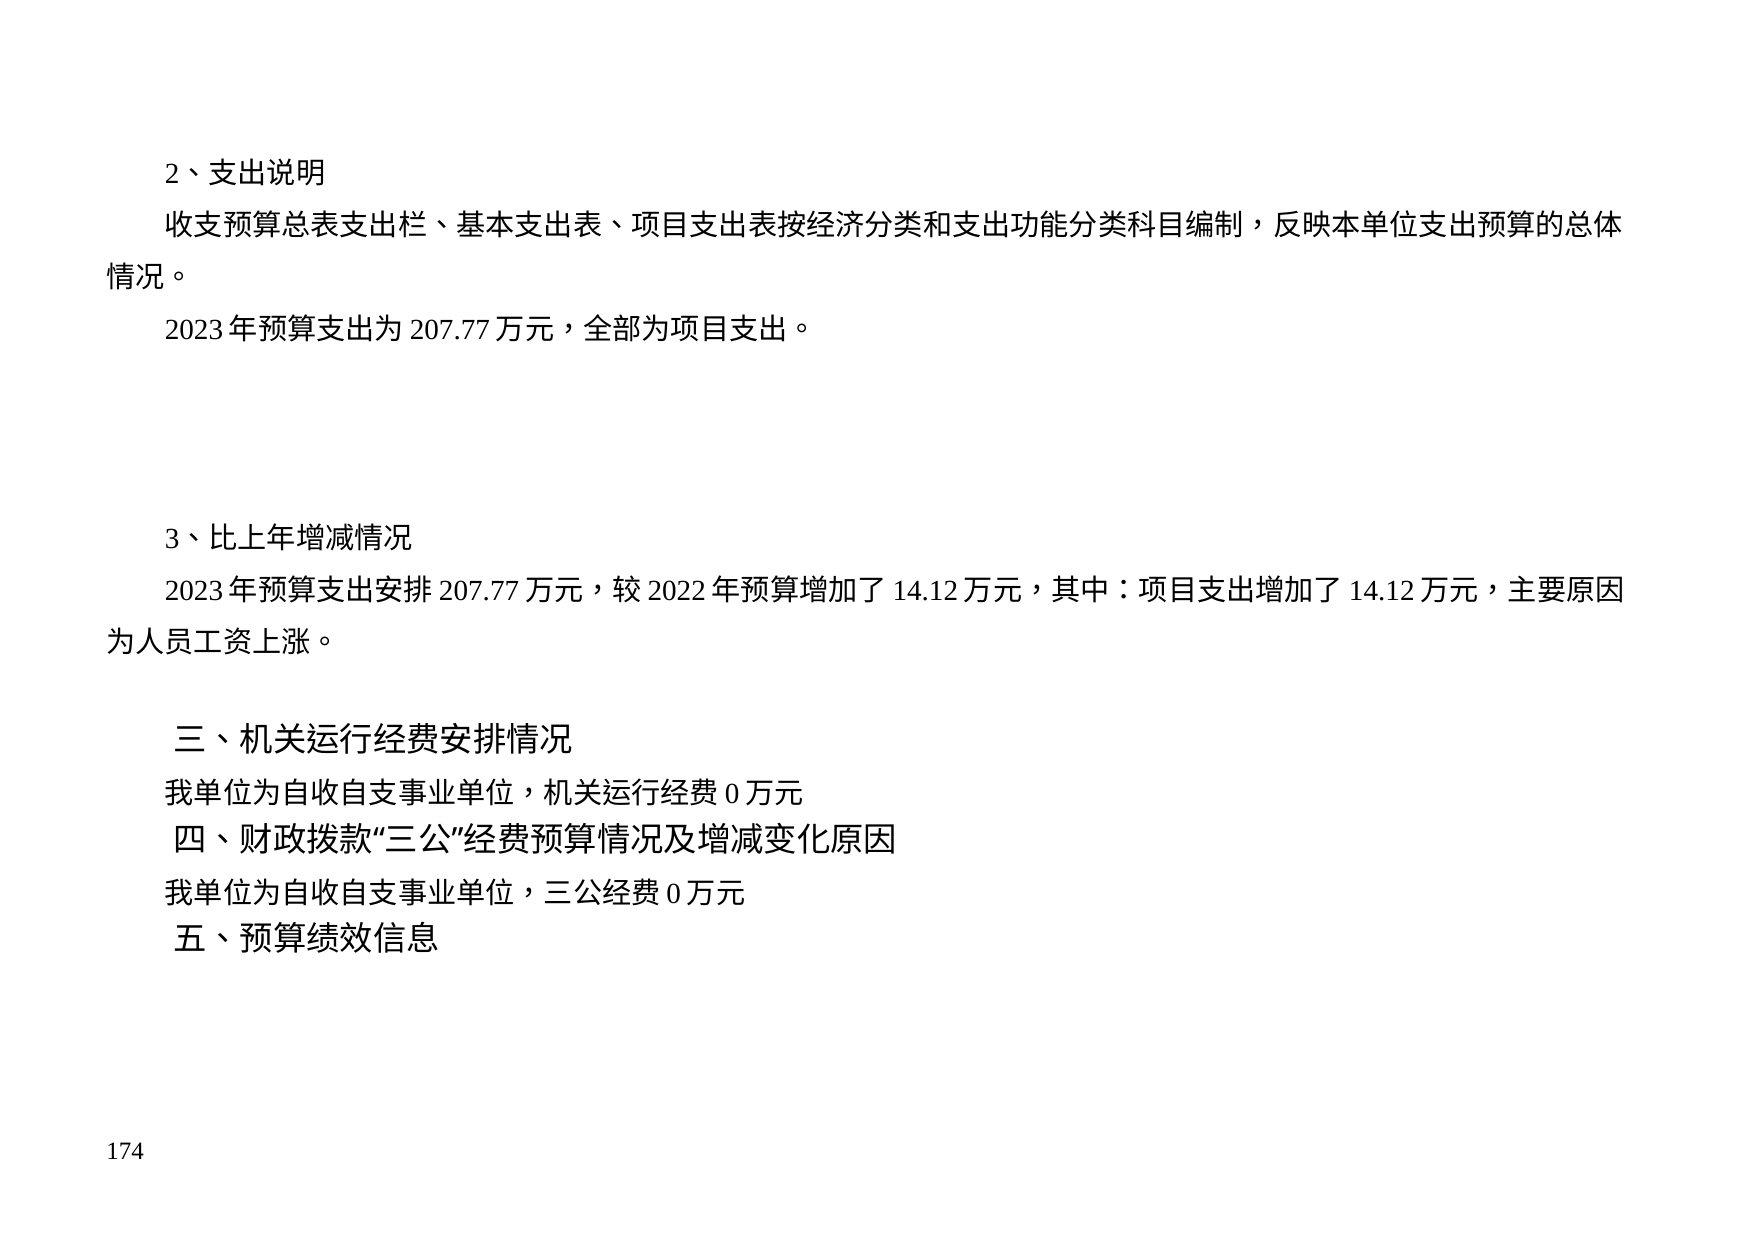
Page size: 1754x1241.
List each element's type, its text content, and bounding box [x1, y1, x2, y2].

text 我单位为自收自支事业单位，机关运行经费0万元 [106, 762, 1648, 814]
text 2、支出说明 [106, 142, 1648, 194]
text 收支预算总表支出栏、基本支出表、项目支出表按经济分类和支出功能分类科目编制，反映本单位支出预算的总体情况。 [106, 194, 1648, 298]
text 五、预算绩效信息 [106, 915, 1648, 960]
text 我单位为自收自支事业单位，三公经费0万元 [106, 862, 1648, 914]
text 四、财政拨款“三公”经费预算情况及增减变化原因 [106, 815, 1648, 861]
text 3、比上年增减情况 [106, 506, 1648, 558]
text 2023年预算支出为207.77万元，全部为项目支出。 [106, 298, 1648, 350]
text 2023年预算支出安排207.77万元，较2022年预算增加了14.12万元，其中：项目支出增加了14.12万元，主要原因为人员工资上涨。 [106, 558, 1648, 663]
text 三、机关运行经费安排情况 [106, 716, 1648, 761]
